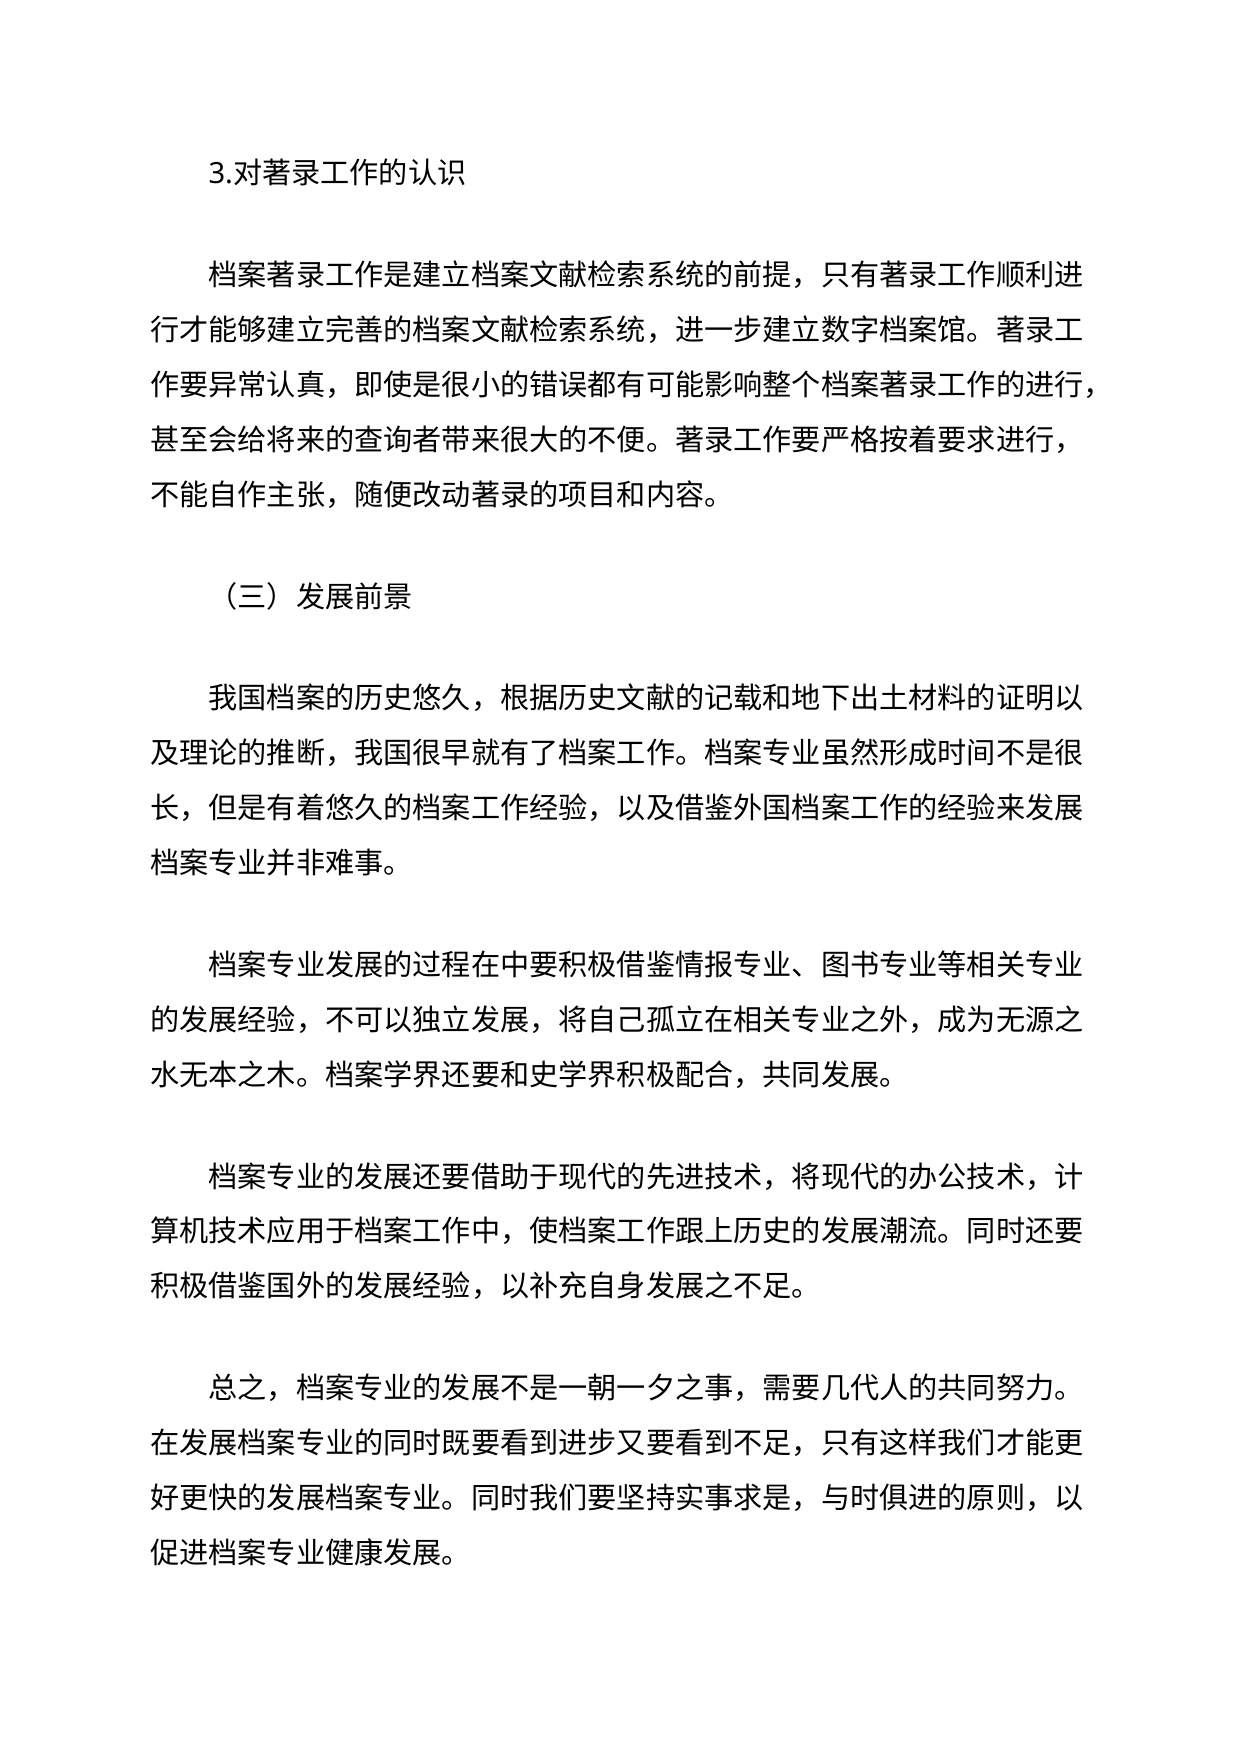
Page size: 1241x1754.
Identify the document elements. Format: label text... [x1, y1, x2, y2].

text 档案著录工作是建立档案文献检索系统的前提，只有著录工作顺利进行才能够建立完善的档案文献检索系统，进一步建立数字档案馆。著录工作要异常认真，即使是很小的错误都有可能影响整个档案著录工作的进行，甚至会给将来的查询者带来很大的不便。著录工作要严格按着要求进行，不能自作主张，随便改动著录的项目和内容。 [150, 252, 1090, 514]
text 我国档案的历史悠久，根据历史文献的记载和地下出土材料的证明以及理论的推断，我国很早就有了档案工作。档案专业虽然形成时间不是很长，但是有着悠久的档案工作经验，以及借鉴外国档案工作的经验来发展档案专业并非难事。 [150, 675, 1090, 882]
text （三）发展前景 [150, 573, 1090, 616]
text 3.对著录工作的认识 [150, 150, 1090, 192]
text 档案专业的发展还要借助于现代的先进技术，将现代的办公技术，计算机技术应用于档案工作中，使档案工作跟上历史的发展潮流。同时还要积极借鉴国外的发展经验，以补充自身发展之不足。 [150, 1153, 1090, 1305]
text 档案专业发展的过程在中要积极借鉴情报专业、图书专业等相关专业的发展经验，不可以独立发展，将自己孤立在相关专业之外，成为无源之水无本之木。档案学界还要和史学界积极配合，共同发展。 [150, 942, 1090, 1094]
text 总之，档案专业的发展不是一朝一夕之事，需要几代人的共同努力。在发展档案专业的同时既要看到进步又要看到不足，只有这样我们才能更好更快的发展档案专业。同时我们要坚持实事求是，与时俱进的原则，以促进档案专业健康发展。 [150, 1365, 1090, 1572]
